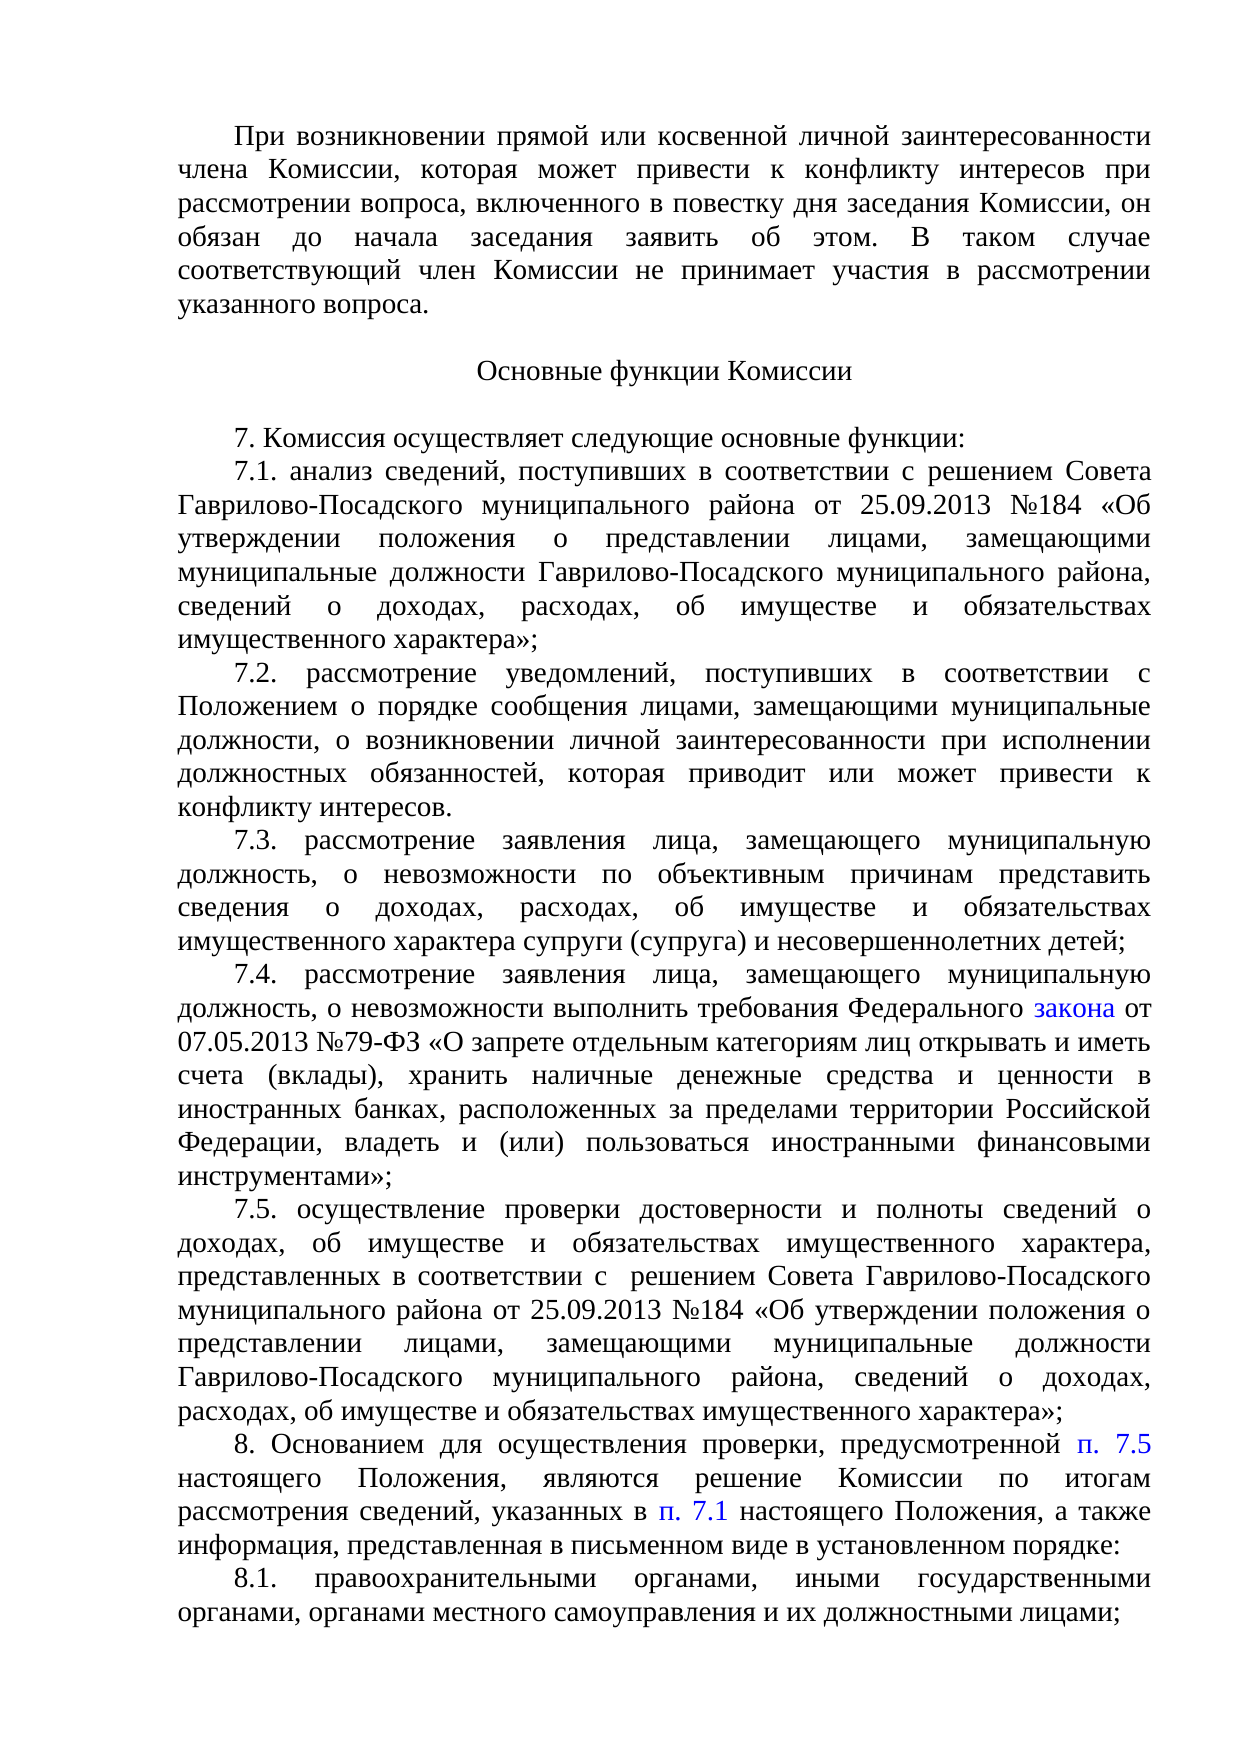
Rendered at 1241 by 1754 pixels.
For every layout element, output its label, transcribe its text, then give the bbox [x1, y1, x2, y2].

text При возникновении прямой или косвенной личной заинтересованности члена Комиссии, которая может привести к конфликту интересов при рассмотрении вопроса, включенного в повестку дня заседания Комиссии, он обязан до начала заседания заявить об этом. В таком случае соответствующий член Комиссии не принимает участия в рассмотрении указанного вопроса. [177, 118, 1152, 319]
text 7.2. рассмотрение уведомлений, поступивших в соответствии с Положением о порядке сообщения лицами, замещающими муниципальные должности, о возникновении личной заинтересованности при исполнении должностных обязанностей, которая приводит или может привести к конфликту интересов. [177, 655, 1152, 822]
text 7.4. рассмотрение заявления лица, замещающего муниципальную должность, о невозможности выполнить требования Федерального закона от 07.05.2013 №79-ФЗ «О запрете отдельным категориям лиц открывать и иметь счета (вклады), хранить наличные денежные средства и ценности в иностранных банках, расположенных за пределами территории Российской Федерации, владеть и (или) пользоваться иностранными финансовыми инструментами»; [177, 957, 1152, 1191]
text 7.3. рассмотрение заявления лица, замещающего муниципальную должность, о невозможности по объективным причинам представить сведения о доходах, расходах, об имуществе и обязательствах имущественного характера супруги (супруга) и несовершеннолетних детей; [177, 822, 1152, 957]
text 7. Комиссия осуществляет следующие основные функции: [177, 420, 1152, 453]
text 7.5. осуществление проверки достоверности и полноты сведений о доходах, об имуществе и обязательствах имущественного характера, представленных в соответствии с решением Совета Гаврилово-Посадского муниципального района от 25.09.2013 №184 «Об утверждении положения о представлении лицами, замещающими муниципальные должности Гаврилово-Посадского муниципального района, сведений о доходах, расходах, об имуществе и обязательствах имущественного характера»; [177, 1191, 1152, 1426]
text Основные функции Комиссии [177, 353, 1152, 386]
text 7.1. анализ сведений, поступивших в соответствии с решением Совета Гаврилово-Посадского муниципального района от 25.09.2013 №184 «Об утверждении положения о представлении лицами, замещающими муниципальные должности Гаврилово-Посадского муниципального района, сведений о доходах, расходах, об имуществе и обязательствах имущественного характера»; [177, 453, 1152, 655]
text 8.1. правоохранительными органами, иными государственными органами, органами местного самоуправления и их должностными лицами; [177, 1560, 1152, 1627]
text 8. Основанием для осуществления проверки, предусмотренной п. 7.5 настоящего Положения, являются решение Комиссии по итогам рассмотрения сведений, указанных в п. 7.1 настоящего Положения, а также информация, представленная в письменном виде в установленном порядке: [177, 1426, 1152, 1560]
